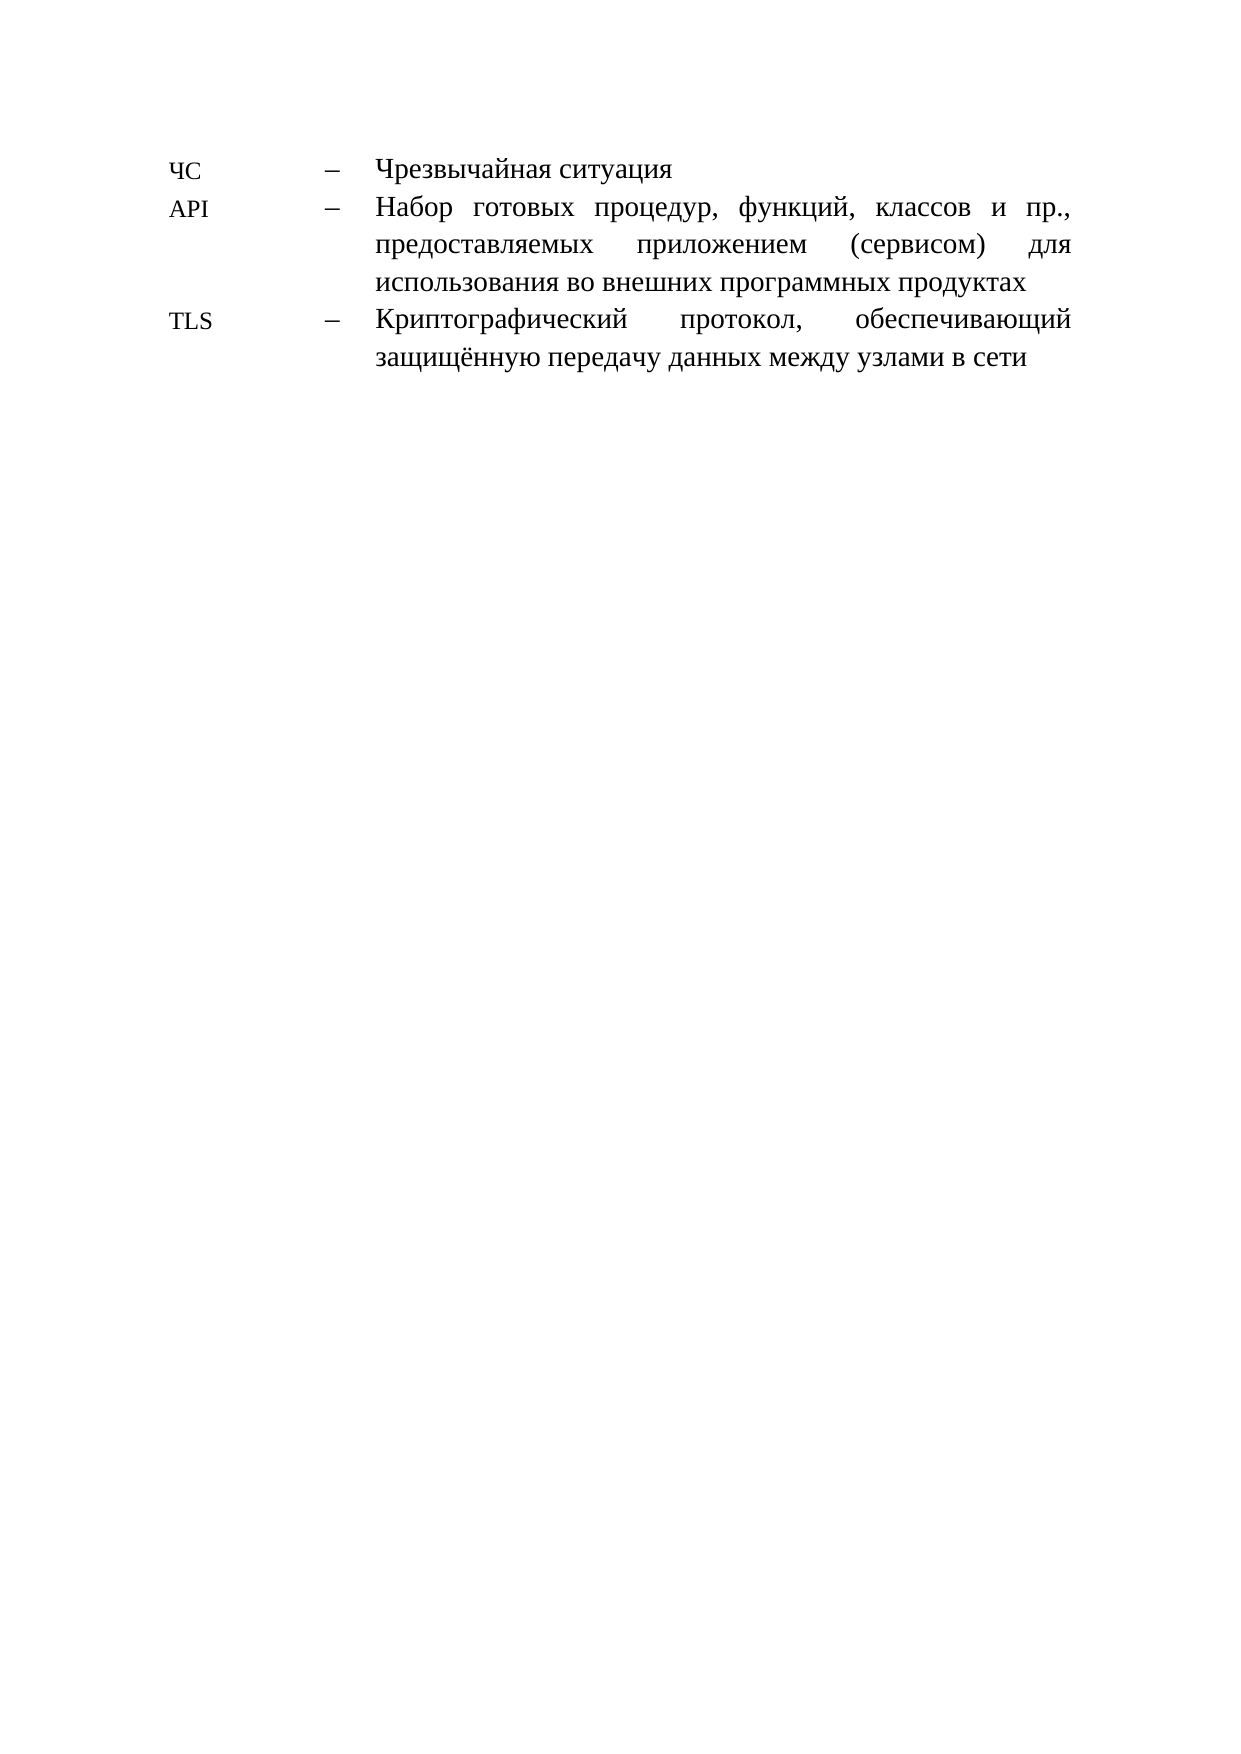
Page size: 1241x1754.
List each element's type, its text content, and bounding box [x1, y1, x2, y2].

table_cell Набор готовых процедур, функций, классов и пр., предоставляемых приложением (сервисом) для использования во внешних программных продуктах [364, 185, 1083, 298]
table_cell – [314, 298, 364, 373]
table_cell Чрезвычайная ситуация [364, 148, 1083, 185]
table_cell API [157, 185, 313, 298]
table_cell TLS [157, 298, 313, 373]
table_cell – [314, 148, 364, 185]
table_cell Криптографический протокол, обеспечивающий защищённую передачу данных между узлами в сети [364, 298, 1083, 373]
table_cell ЧС [157, 148, 313, 185]
table_cell – [314, 185, 364, 298]
